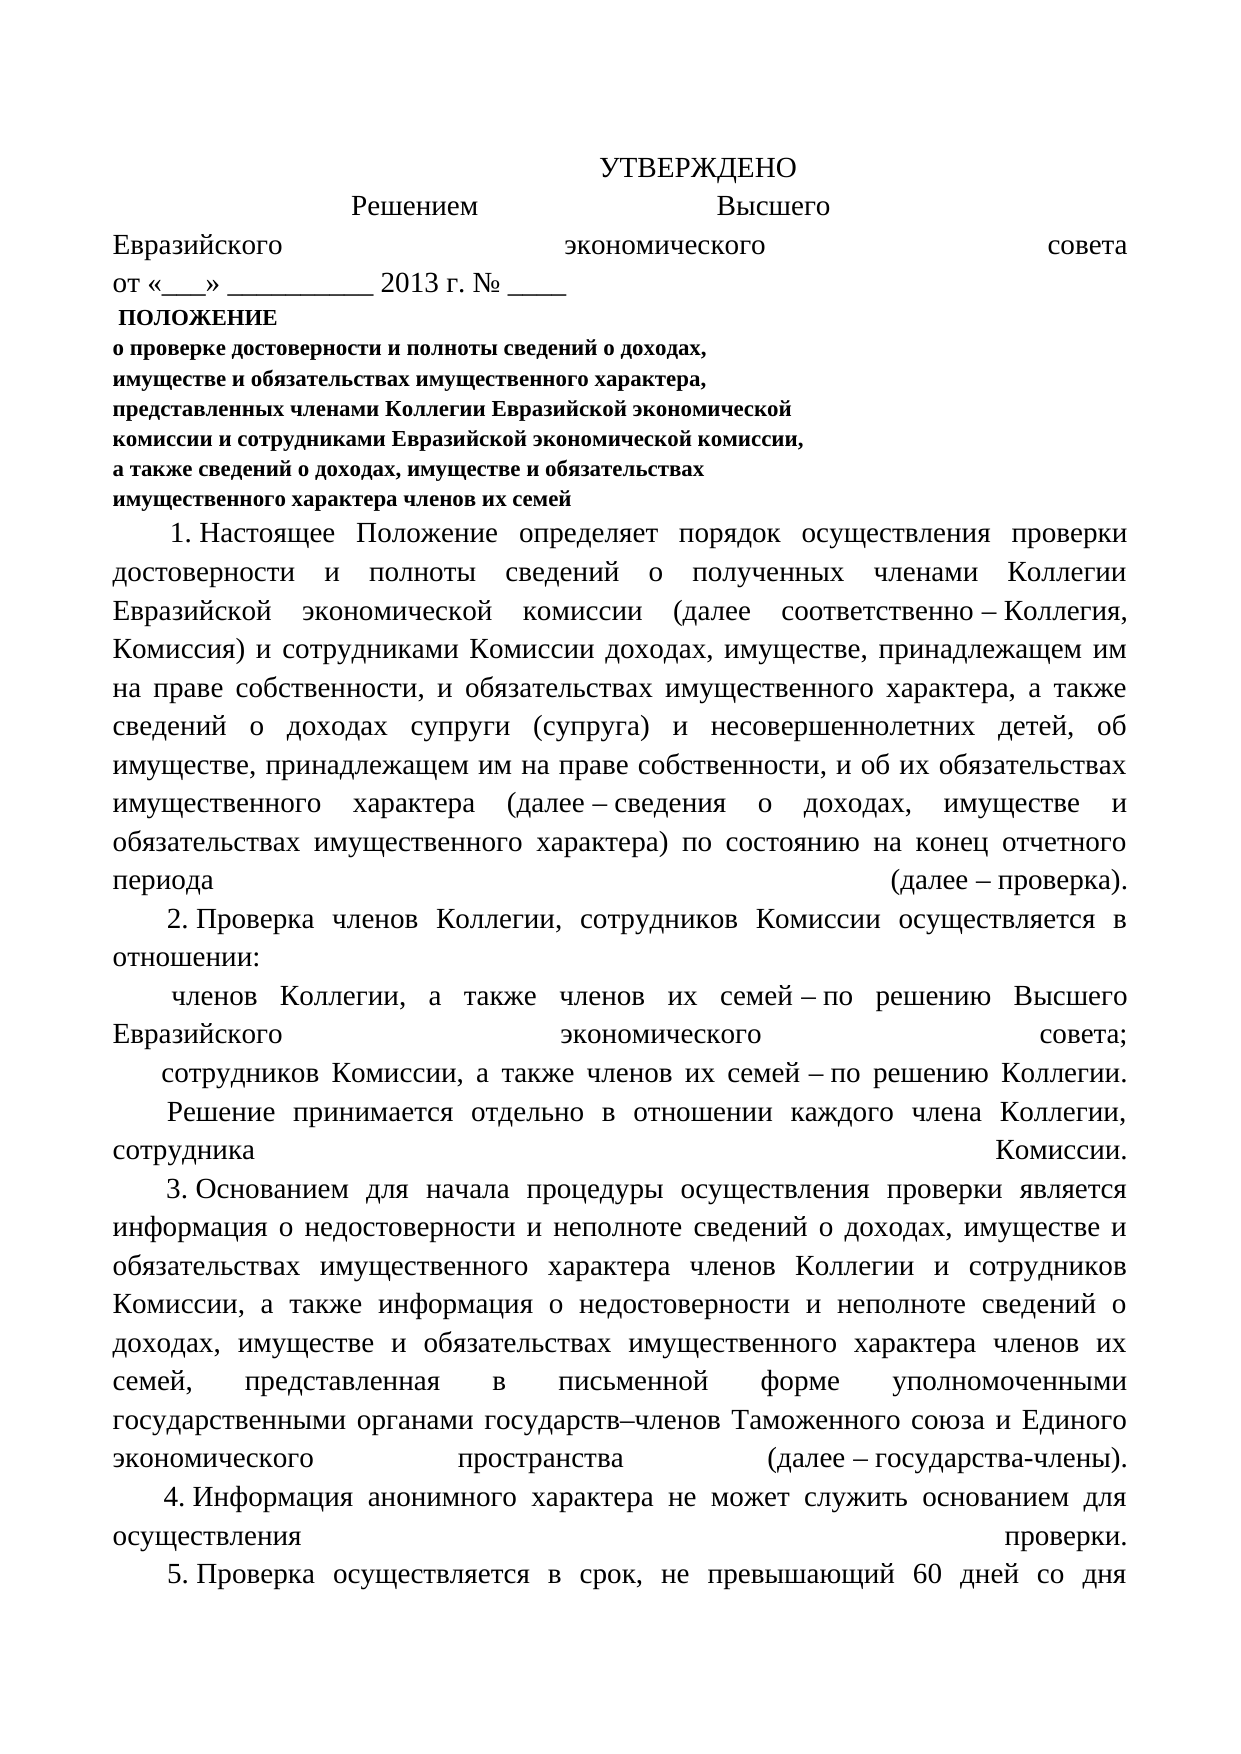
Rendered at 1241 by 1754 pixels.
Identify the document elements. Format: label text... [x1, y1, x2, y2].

text ПОЛОЖЕНИЕ о проверке достоверности и полноты сведений о доходах, имуществе и обязательствах имущественного характера, представленных членами Коллегии Евразийской экономической комиссии и сотрудниками Евразийской экономической комиссии, а также сведений о доходах, имуществе и обязательствах имущественного характера членов их семей [112, 304, 1128, 512]
text УТВЕРЖДЕНО Решением Высшего Евразийского экономического совета от «___» __________ 2013 г. № ____ [112, 150, 1128, 299]
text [112, 516, 1128, 1590]
